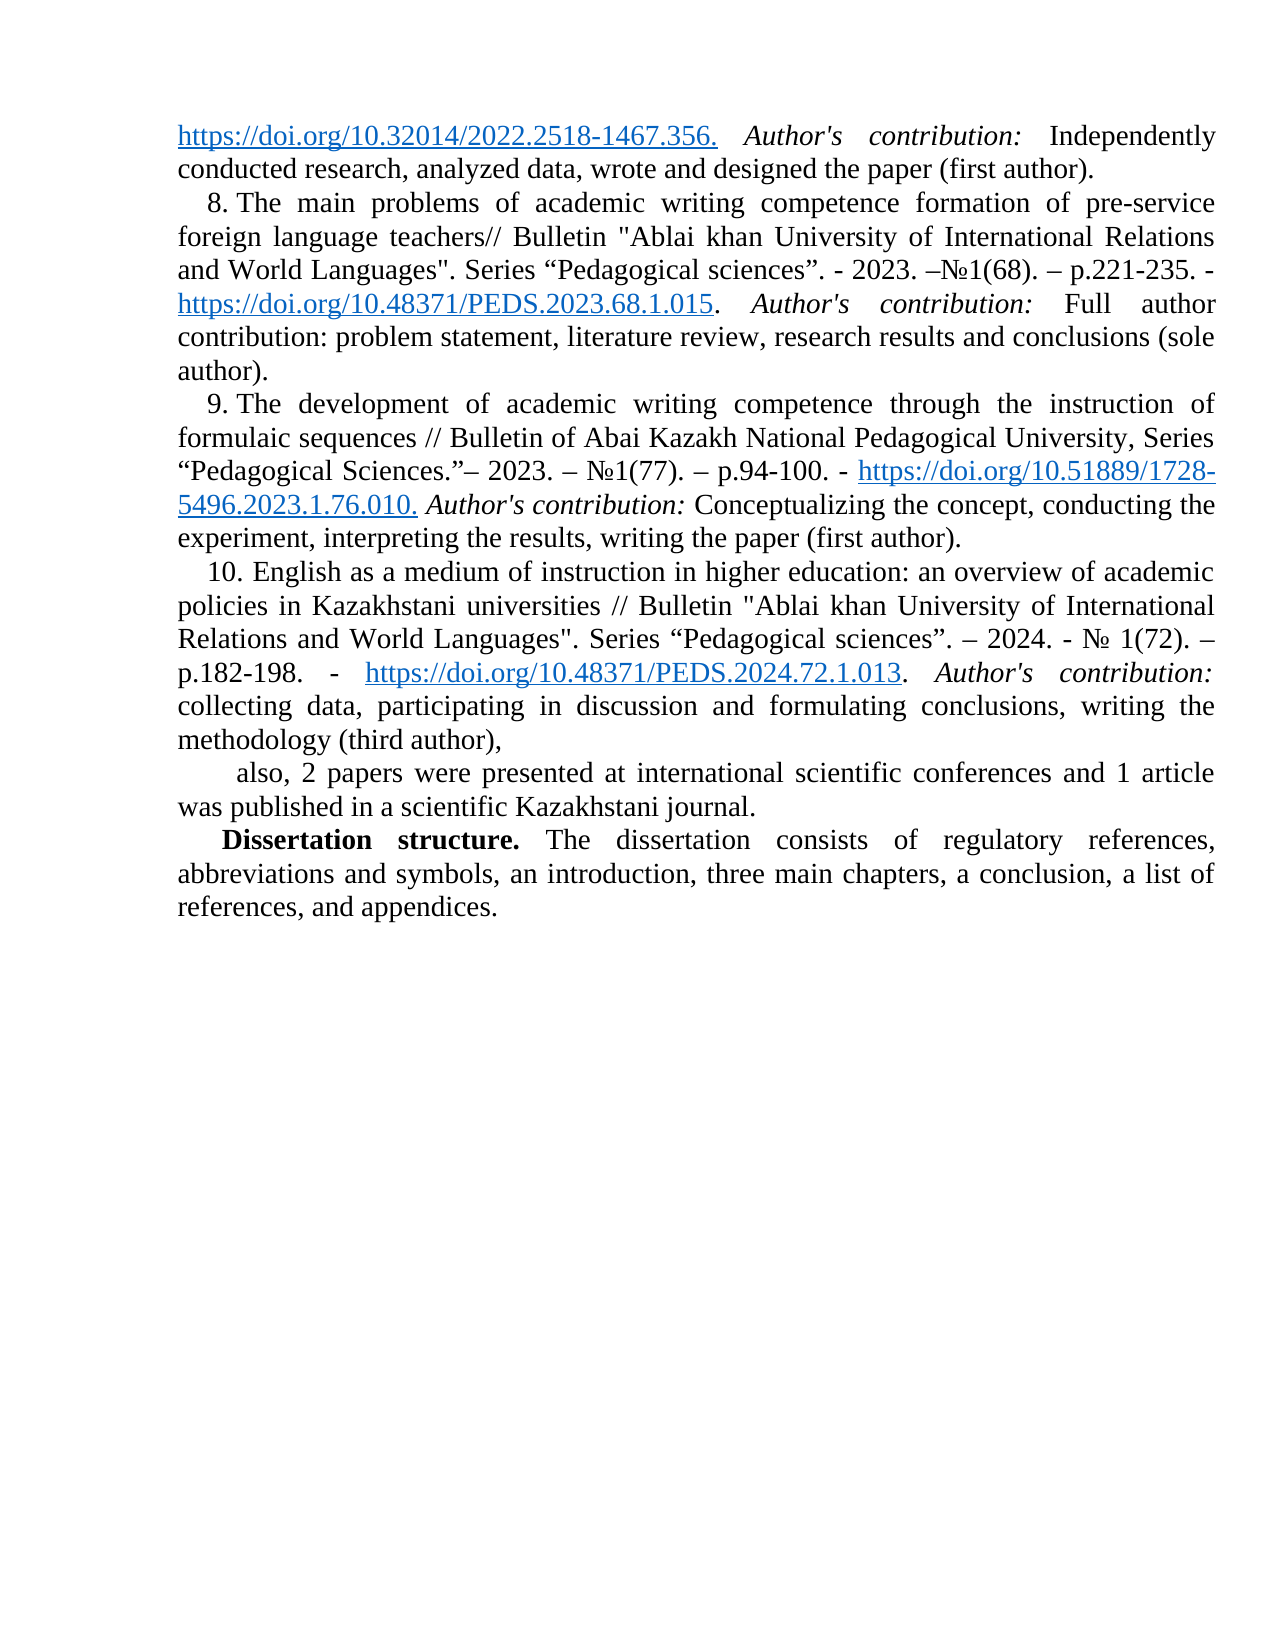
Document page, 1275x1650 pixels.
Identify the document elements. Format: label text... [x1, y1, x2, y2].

list The development of academic writing competence through the instruction of formulaic sequences // Bulletin of Abai Kazakh National Pedagogical University, Series “Pedagogical Sciences.”– 2023. – №1(77). – p.94-100. - https://doi.org/10.51889/1728-5496.2023.1.76.010. Author's contribution: Conceptualizing the concept, conducting the experiment, interpreting the results, writing the paper (first author). [177, 386, 1216, 554]
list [177, 118, 1216, 185]
text Dissertation structure. The dissertation consists of regulatory references, abbreviations and symbols, an introduction, three main chapters, a conclusion, a list of references, and appendices. [177, 822, 1216, 923]
text also, 2 papers were presented at international scientific conferences and 1 article was published in a scientific Kazakhstani journal. [177, 755, 1216, 822]
list The main problems of academic writing competence formation of pre-service foreign language teachers// Bulletin "Ablai khan University of International Relations and World Languages". Series “Pedagogical sciences”. - 2023. –№1(68). – p.221-235. - https://doi.org/10.48371/PEDS.2023.68.1.015. Author's contribution: Full author contribution: problem statement, literature review, research results and conclusions (sole author). [177, 185, 1216, 386]
list English as a medium of instruction in higher education: an overview of academic policies in Kazakhstani universities // Bulletin "Ablai khan University of International Relations and World Languages". Series “Pedagogical sciences”. – 2024. - № 1(72). – p.182-198. - https://doi.org/10.48371/PEDS.2024.72.1.013. Author's contribution: collecting data, participating in discussion and formulating conclusions, writing the methodology (third author), [177, 554, 1216, 755]
